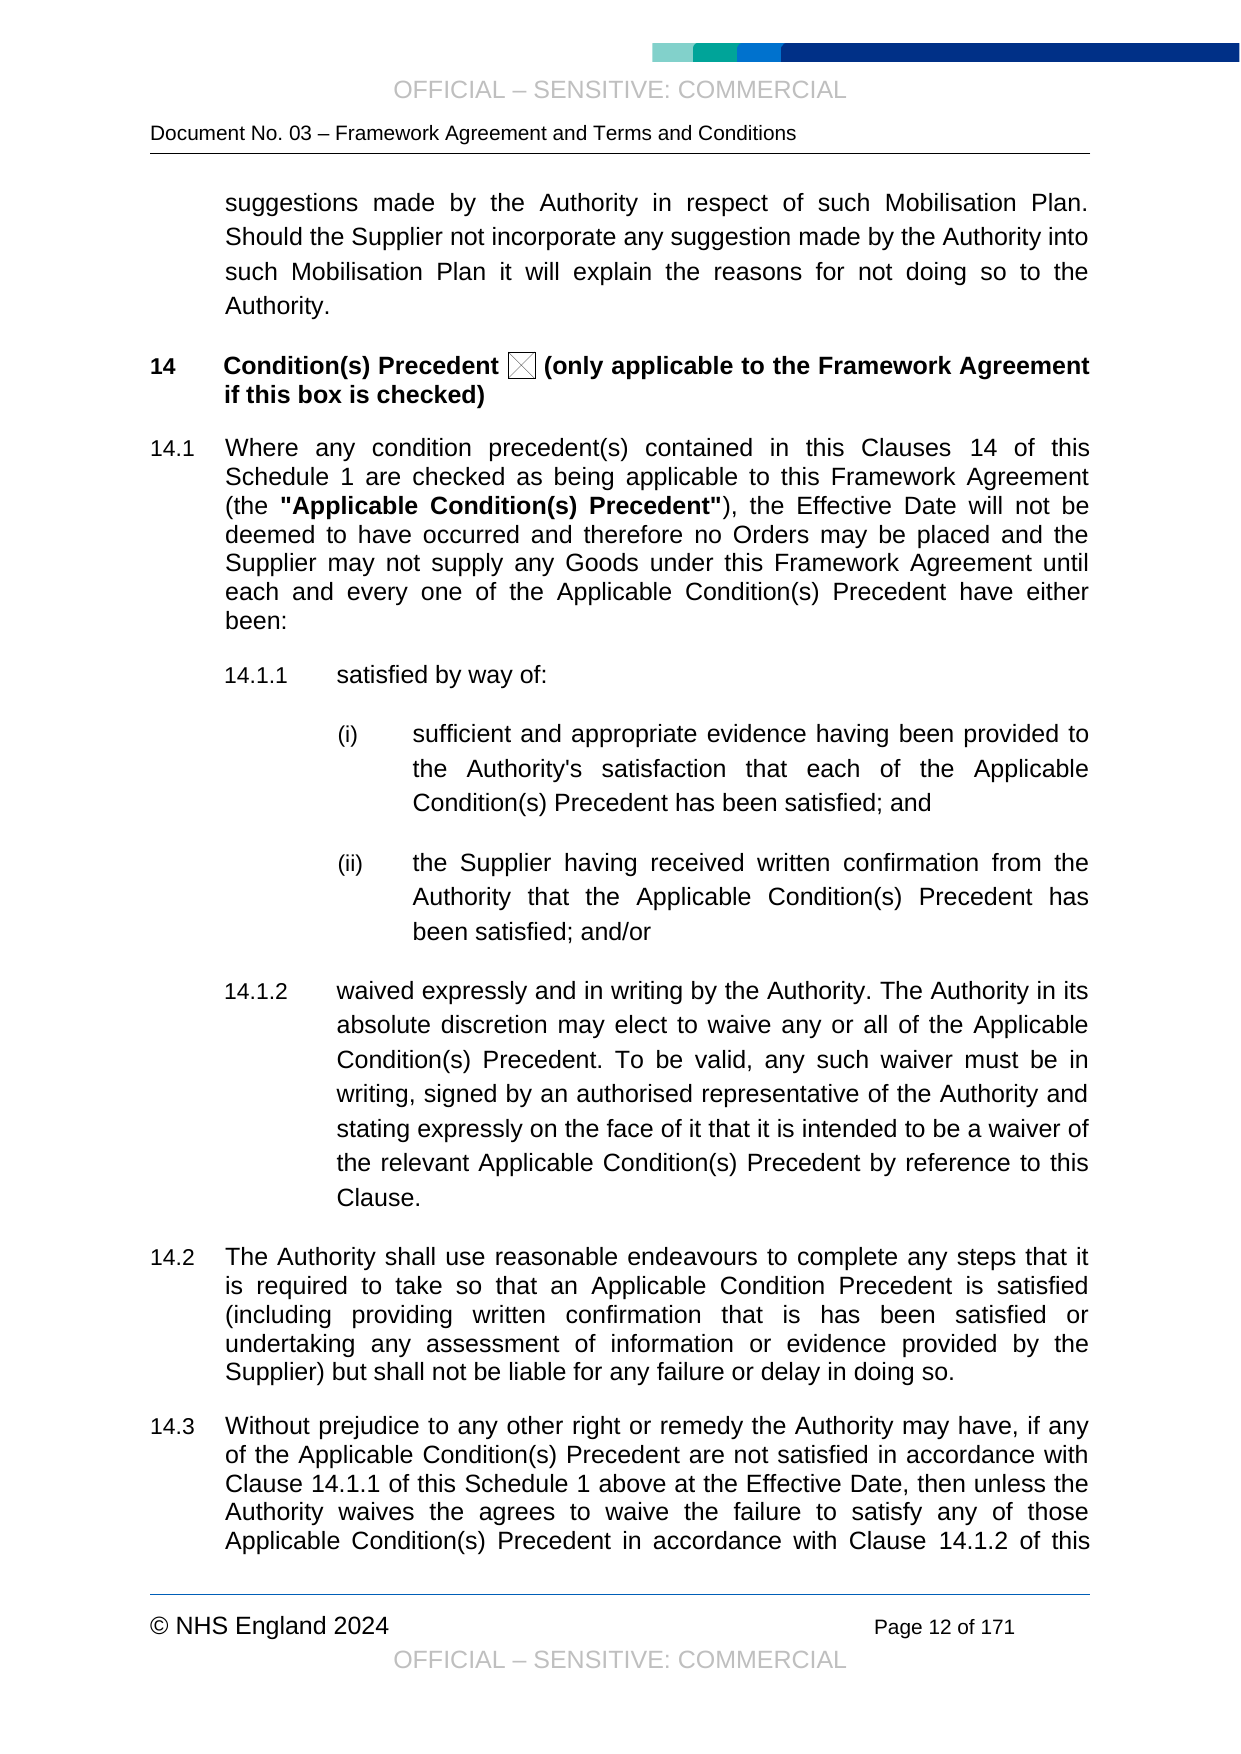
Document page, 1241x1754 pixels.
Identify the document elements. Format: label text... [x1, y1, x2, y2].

subtitle satisfied by way of: [224, 659, 1090, 688]
subtitle the Supplier having received written confirmation from the Authority that the Applicable Condition(s) Precedent has been satisfied; and/or [337, 847, 1090, 945]
subtitle waived expressly and in writing by the Authority. The Authority in its absolute discretion may elect to waive any or all of the Applicable Condition(s) Precedent. To be valid, any such waiver must be in writing, signed by an authorised representative of the Authority and stating expressly on the face of it that it is intended to be a waiver of the relevant Applicable Condition(s) Precedent by reference to this Clause. [224, 976, 1090, 1212]
subtitle Where any condition precedent(s) contained in this Clauses 14 of this Schedule 1 are checked as being applicable to this Framework Agreement (the "Applicable Condition(s) Precedent"), the Effective Date will not be deemed to have occurred and therefore no Orders may be placed and the Supplier may not supply any Goods under this Framework Agreement until each and every one of the Applicable Condition(s) Precedent have either been: [150, 433, 1090, 634]
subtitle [150, 188, 1090, 320]
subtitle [150, 1411, 1090, 1555]
subtitle The Authority shall use reasonable endeavours to complete any steps that it is required to take so that an Applicable Condition Precedent is satisfied (including providing written confirmation that is has been satisfied or undertaking any assessment of information or evidence provided by the Supplier) but shall not be liable for any failure or delay in doing so. [150, 1242, 1090, 1386]
subtitle sufficient and appropriate evidence having been provided to the Authority's satisfaction that each of the Applicable Condition(s) Precedent has been satisfied; and [337, 719, 1090, 817]
subtitle Condition(s) Precedent (only applicable to the Framework Agreement if this box is checked) [150, 351, 1090, 408]
